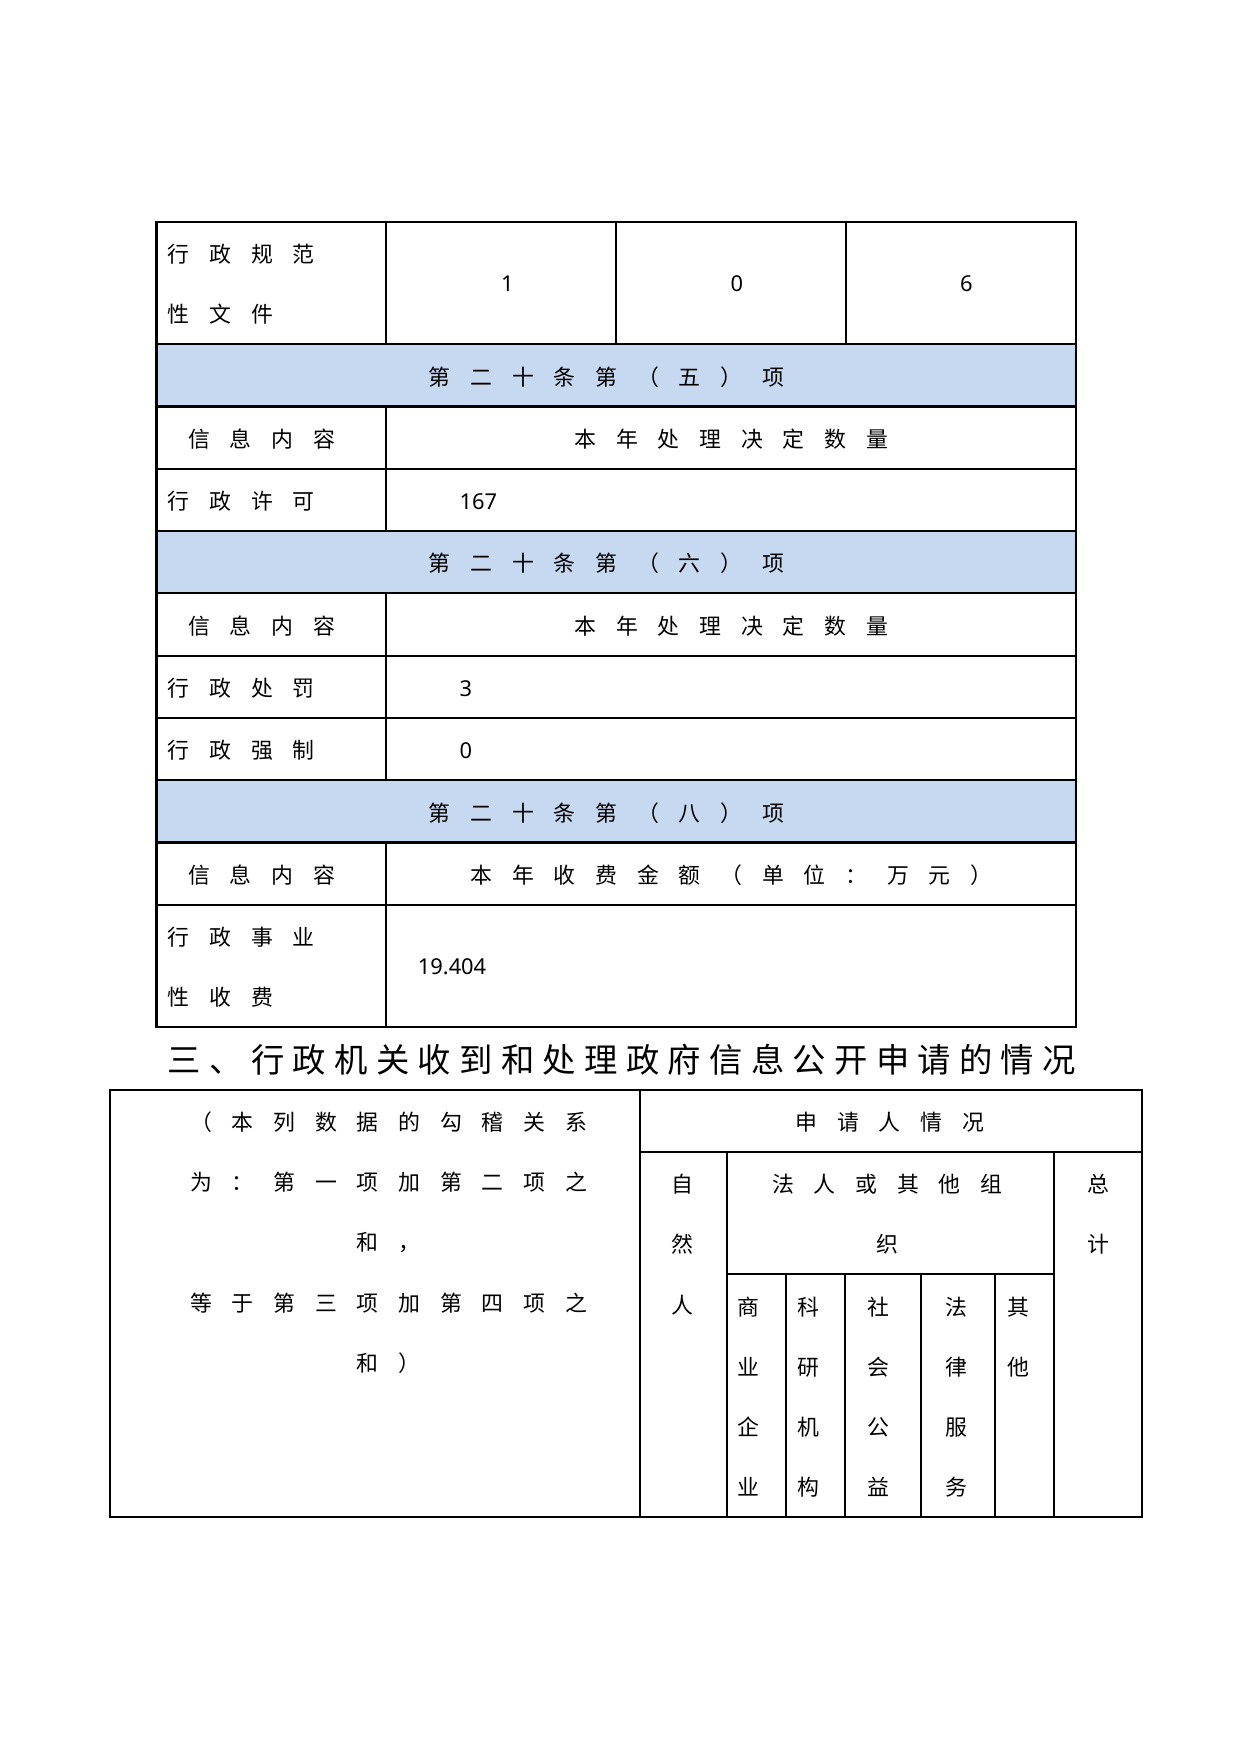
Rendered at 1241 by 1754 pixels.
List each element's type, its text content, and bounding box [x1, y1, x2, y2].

table_cell 科研机构 [787, 1275, 844, 1516]
table_cell 6 [847, 223, 1075, 343]
table_cell 信息内容 [158, 408, 385, 468]
table_header 申请人情况 [641, 1091, 1141, 1151]
table_cell 行政事业性收费 [158, 906, 385, 1026]
table_cell 3 [387, 657, 1075, 717]
table_cell 0 [387, 719, 1075, 779]
table_cell 行政强制 [158, 719, 385, 779]
table_cell 自然人 [641, 1153, 726, 1516]
table_cell 信息内容 [158, 594, 385, 654]
table_cell 167 [387, 470, 1075, 530]
table_cell 行政规范性文件 [158, 223, 385, 343]
table_cell 社会公益组织 [846, 1275, 920, 1516]
table_cell 法人或其他组织 [728, 1153, 1053, 1273]
table_cell 第二十条第（六）项 [158, 532, 1075, 592]
table_cell 法律服务机构 [922, 1275, 994, 1516]
table_header （本列数据的勾稽关系为：第一项加第二项之和， 等于第三项加第四项之和） [111, 1091, 639, 1516]
table_cell 第二十条第（八）项 [158, 781, 1075, 841]
table_cell 行政许可 [158, 470, 385, 530]
table_cell 0 [617, 223, 845, 343]
table_cell 本年处理决定数量 [387, 594, 1075, 654]
table_cell 第二十条第（五）项 [158, 345, 1075, 405]
table_cell 1 [387, 223, 615, 343]
table_cell 总计 [1055, 1153, 1141, 1516]
table_cell 其他 [996, 1275, 1053, 1516]
table_cell 商业企业 [728, 1275, 785, 1516]
table_cell 本年收费金额（单位：万元） [387, 844, 1075, 904]
table_cell 本年处理决定数量 [387, 408, 1075, 468]
table_cell 19.404 [387, 906, 1075, 1026]
list 行政机关收到和处理政府信息公开申请的情况 [168, 1028, 1084, 1088]
table_cell 信息内容 [158, 844, 385, 904]
table_cell 行政处罚 [158, 657, 385, 717]
